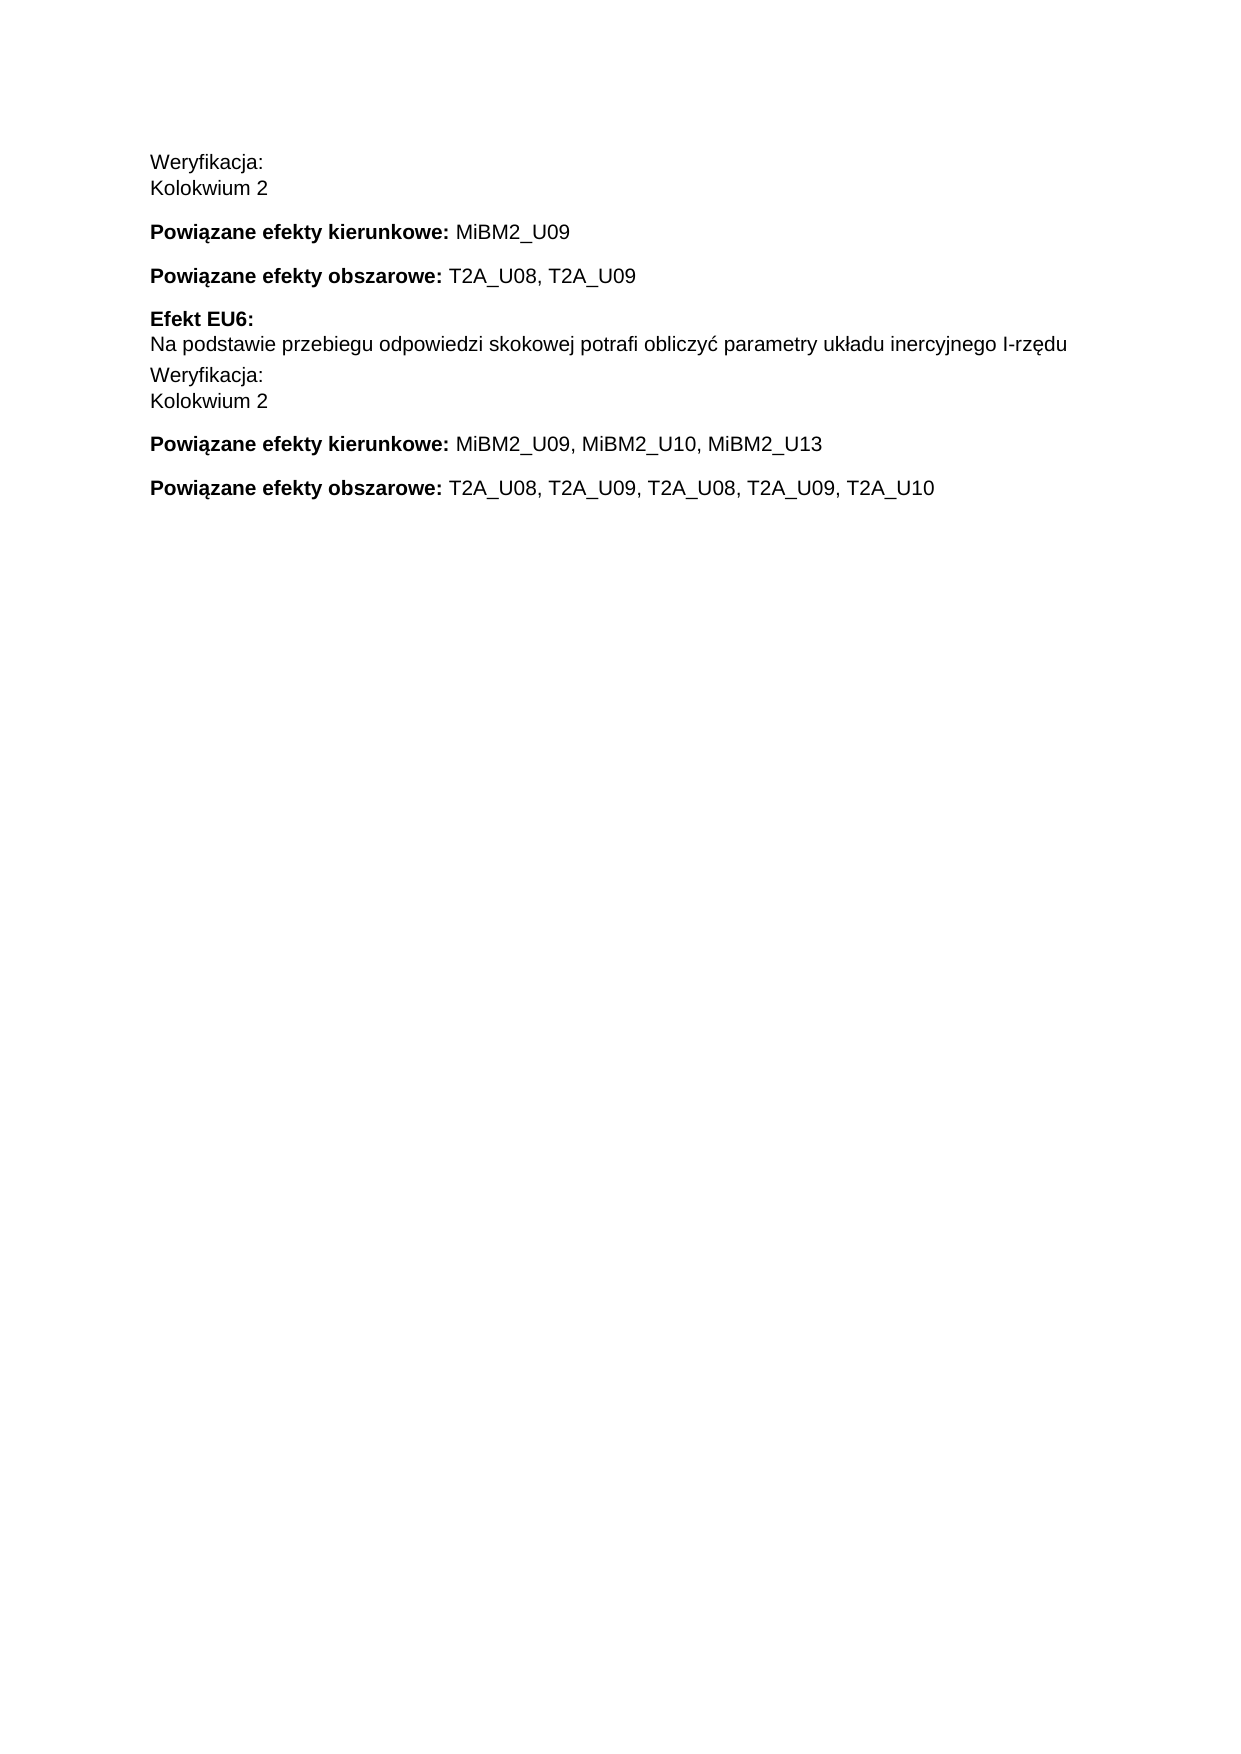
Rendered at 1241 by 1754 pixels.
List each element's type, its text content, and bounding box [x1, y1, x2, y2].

text Weryfikacja: [150, 150, 1090, 174]
text Powiązane efekty kierunkowe: MiBM2_U09, MiBM2_U10, MiBM2_U13 [150, 432, 1090, 456]
text Powiązane efekty obszarowe: T2A_U08, T2A_U09, T2A_U08, T2A_U09, T2A_U10 [150, 476, 1090, 500]
text Kolokwium 2 [150, 176, 1090, 200]
text Efekt EU6: [150, 307, 1090, 331]
text Powiązane efekty kierunkowe: MiBM2_U09 [150, 220, 1090, 244]
text Na podstawie przebiegu odpowiedzi skokowej potrafi obliczyć parametry układu inercyjnego I-rzędu [150, 332, 1090, 356]
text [150, 263, 1090, 287]
text Kolokwium 2 [150, 388, 1090, 412]
text Weryfikacja: [150, 362, 1090, 386]
